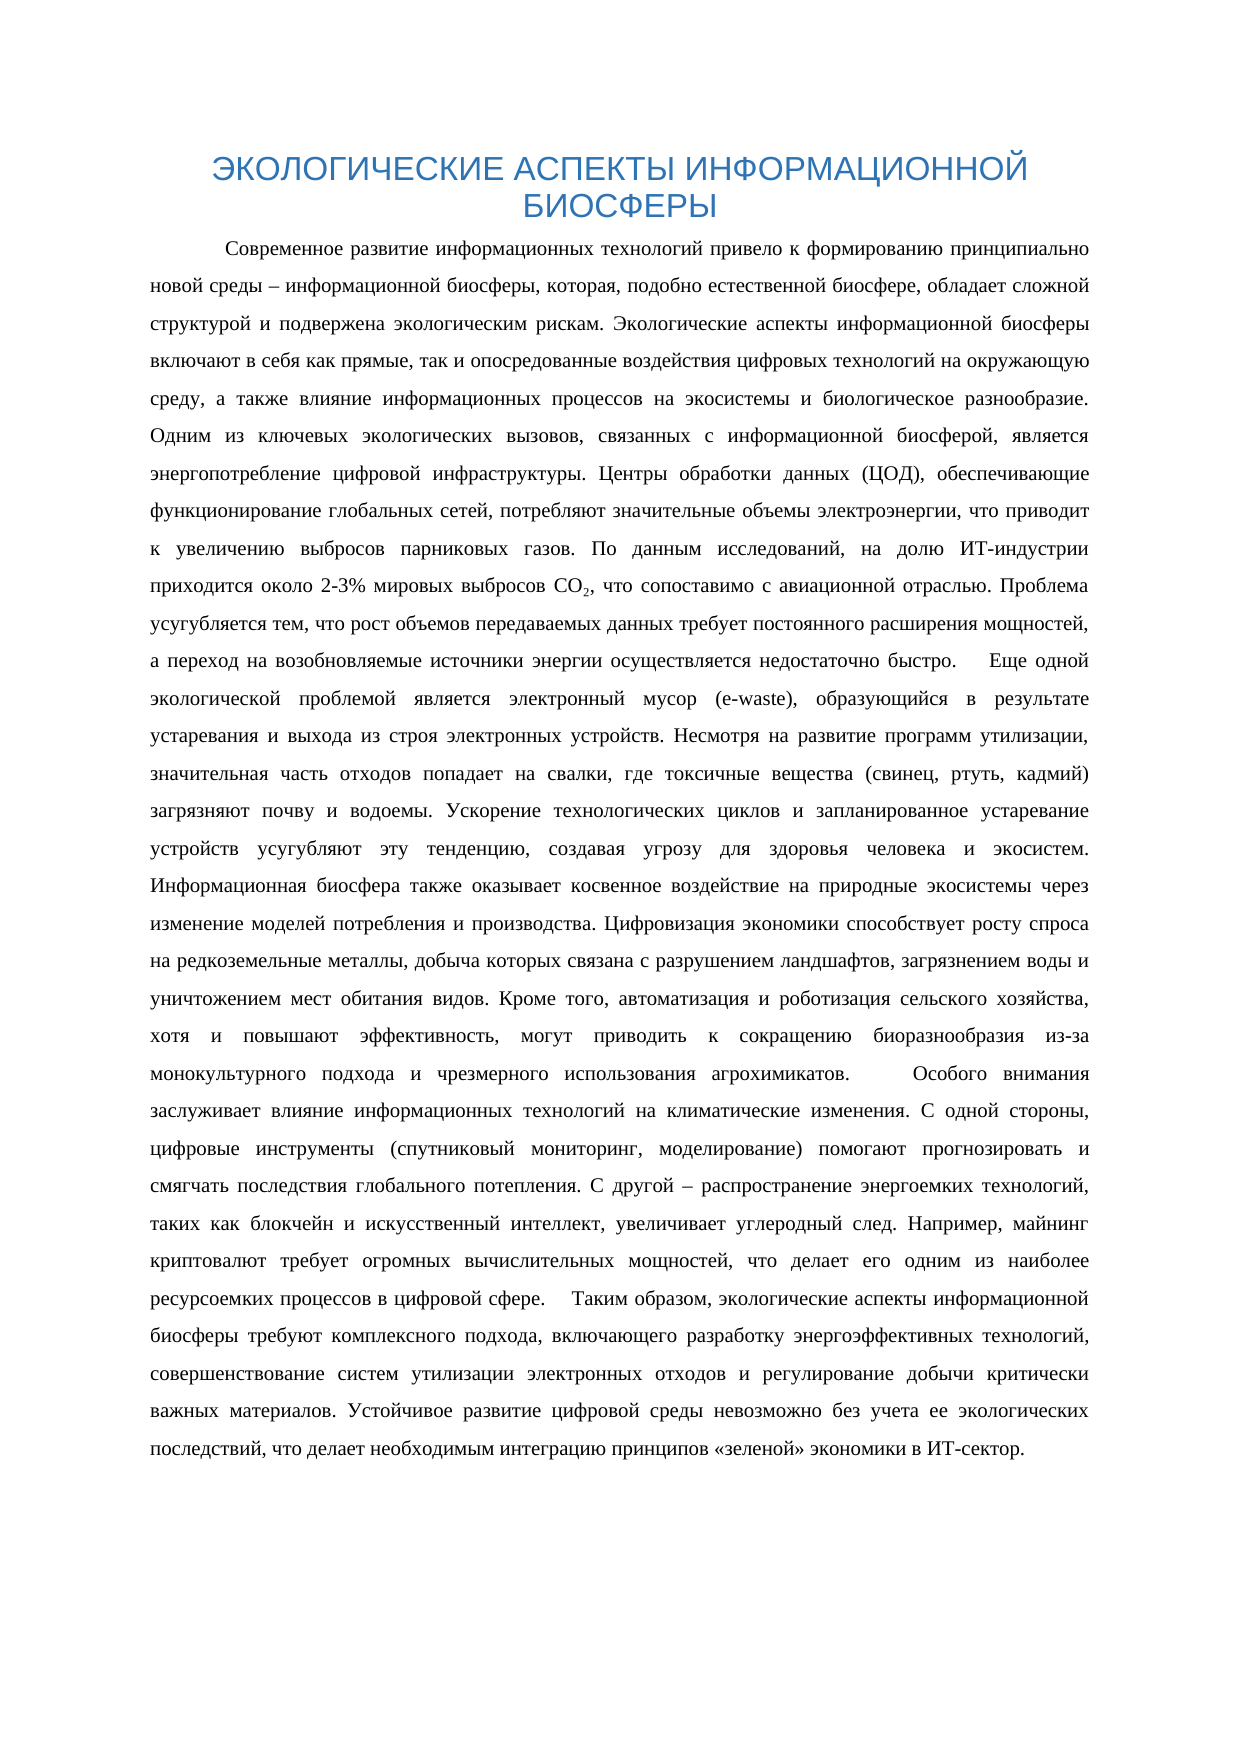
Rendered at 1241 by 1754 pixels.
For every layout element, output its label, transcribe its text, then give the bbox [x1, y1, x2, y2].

subtitle ЭКОЛОГИЧЕСКИЕ АСПЕКТЫ ИНФОРМАЦИОННОЙ БИОСФЕРЫ [150, 150, 1090, 225]
text Современное развитие информационных технологий привело к формированию принципиально новой среды – информационной биосферы, которая, подобно естественной биосфере, обладает сложной структурой и подвержена экологическим рискам. Экологические аспекты информационной биосферы включают в себя как прямые, так и опосредованные воздействия цифровых технологий на окружающую среду, а также влияние информационных процессов на экосистемы и биологическое разнообразие. Одним из ключевых экологических вызовов, связанных с информационной биосферой, является энергопотребление цифровой инфраструктуры. Центры обработки данных (ЦОД), обеспечивающие функционирование глобальных сетей, потребляют значительные объемы электроэнергии, что приводит к увеличению выбросов парниковых газов. По данным исследований, на долю ИТ-индустрии приходится около 2-3% мировых выбросов CO₂, что сопоставимо с авиационной отраслью. Проблема усугубляется тем, что рост объемов передаваемых данных требует постоянного расширения мощностей, а переход на возобновляемые источники энергии осуществляется недостаточно быстро. Еще одной экологической проблемой является электронный мусор (e-waste), образующийся в результате устаревания и выхода из строя электронных устройств. Несмотря на развитие программ утилизации, значительная часть отходов попадает на свалки, где токсичные вещества (свинец, ртуть, кадмий) загрязняют почву и водоемы. Ускорение технологических циклов и запланированное устаревание устройств усугубляют эту тенденцию, создавая угрозу для здоровья человека и экосистем. Информационная биосфера также оказывает косвенное воздействие на природные экосистемы через изменение моделей потребления и производства. Цифровизация экономики способствует росту спроса на редкоземельные металлы, добыча которых связана с разрушением ландшафтов, загрязнением воды и уничтожением мест обитания видов. Кроме того, автоматизация и роботизация сельского хозяйства, хотя и повышают эффективность, могут приводить к сокращению биоразнообразия из-за монокультурного подхода и чрезмерного использования агрохимикатов. Особого внимания заслуживает влияние информационных технологий на климатические изменения. С одной стороны, цифровые инструменты (спутниковый мониторинг, моделирование) помогают прогнозировать и смягчать последствия глобального потепления. С другой – распространение энергоемких технологий, таких как блокчейн и искусственный интеллект, увеличивает углеродный след. Например, майнинг криптовалют требует огромных вычислительных мощностей, что делает его одним из наиболее ресурсоемких процессов в цифровой сфере. Таким образом, экологические аспекты информационной биосферы требуют комплексного подхода, включающего разработку энергоэффективных технологий, совершенствование систем утилизации электронных отходов и регулирование добычи критически важных материалов. Устойчивое развитие цифровой среды невозможно без учета ее экологических последствий, что делает необходимым интеграцию принципов «зеленой» экономики в ИТ-сектор. [150, 225, 1090, 1462]
